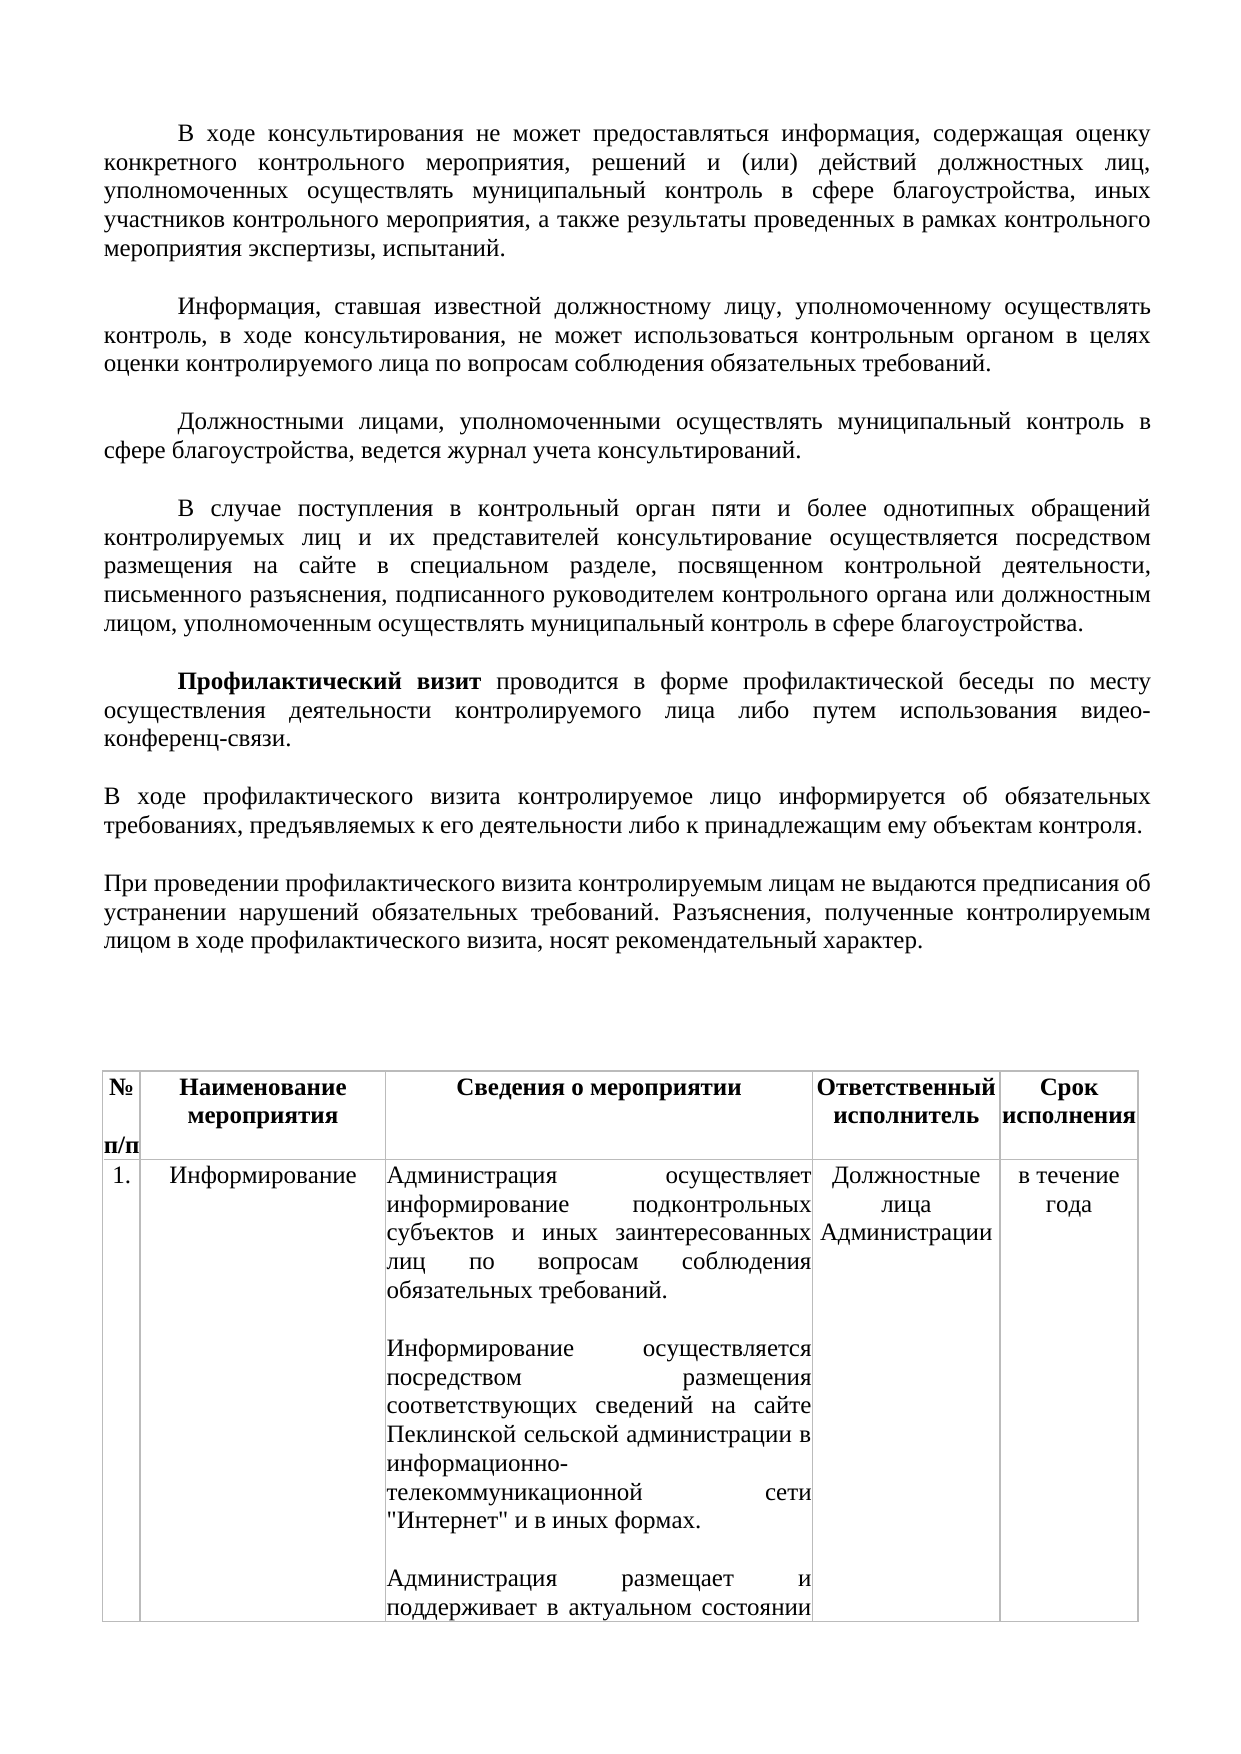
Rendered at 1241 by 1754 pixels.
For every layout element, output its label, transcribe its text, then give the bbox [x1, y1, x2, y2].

table_header Сведения о мероприятии [386, 1072, 812, 1158]
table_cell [813, 1160, 999, 1621]
text В случае поступления в контрольный орган пяти и более однотипных обращений контролируемых лиц и их представителей консультирование осуществляется посредством размещения на сайте в специальном разделе, посвященном контрольной деятельности, письменного разъяснения, подписанного руководителем контрольного органа или должностным лицом, уполномоченным осуществлять муниципальный контроль в сфере благоустройства. [103, 493, 1152, 637]
text Профилактический визит проводится в форме профилактической беседы по месту осуществления деятельности контролируемого лица либо путем использования видео-конференц-связи. [103, 666, 1152, 752]
table_header № п/п [103, 1072, 139, 1158]
table_cell 1. [103, 1160, 139, 1621]
table_header Ответственный исполнитель [813, 1072, 999, 1158]
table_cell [386, 1160, 812, 1621]
table_header Срок исполнения [1001, 1072, 1137, 1158]
table_cell в течение года [1001, 1160, 1137, 1621]
text В ходе консультирования не может предоставляться информация, содержащая оценку конкретного контрольного мероприятия, решений и (или) действий должностных лиц, уполномоченных осуществлять муниципальный контроль в сфере благоустройства, иных участников контрольного мероприятия, а также результаты проведенных в рамках контрольного мероприятия экспертизы, испытаний. [103, 118, 1152, 262]
table_header Наименование мероприятия [141, 1072, 385, 1158]
table_cell Информирование [141, 1160, 385, 1621]
text При проведении профилактического визита контролируемым лицам не выдаются предписания об устранении нарушений обязательных требований. Разъяснения, полученные контролируемым лицом в ходе профилактического визита, носят рекомендательный характер. [103, 868, 1152, 954]
text В ходе профилактического визита контролируемое лицо информируется об обязательных требованиях, предъявляемых к его деятельности либо к принадлежащим ему объектам контроля. [103, 781, 1152, 839]
text Информация, ставшая известной должностному лицу, уполномоченному осуществлять контроль, в ходе консультирования, не может использоваться контрольным органом в целях оценки контролируемого лица по вопросам соблюдения обязательных требований. [103, 291, 1152, 377]
text Должностными лицами, уполномоченными осуществлять муниципальный контроль в сфере благоустройства, ведется журнал учета консультирований. [103, 406, 1152, 464]
